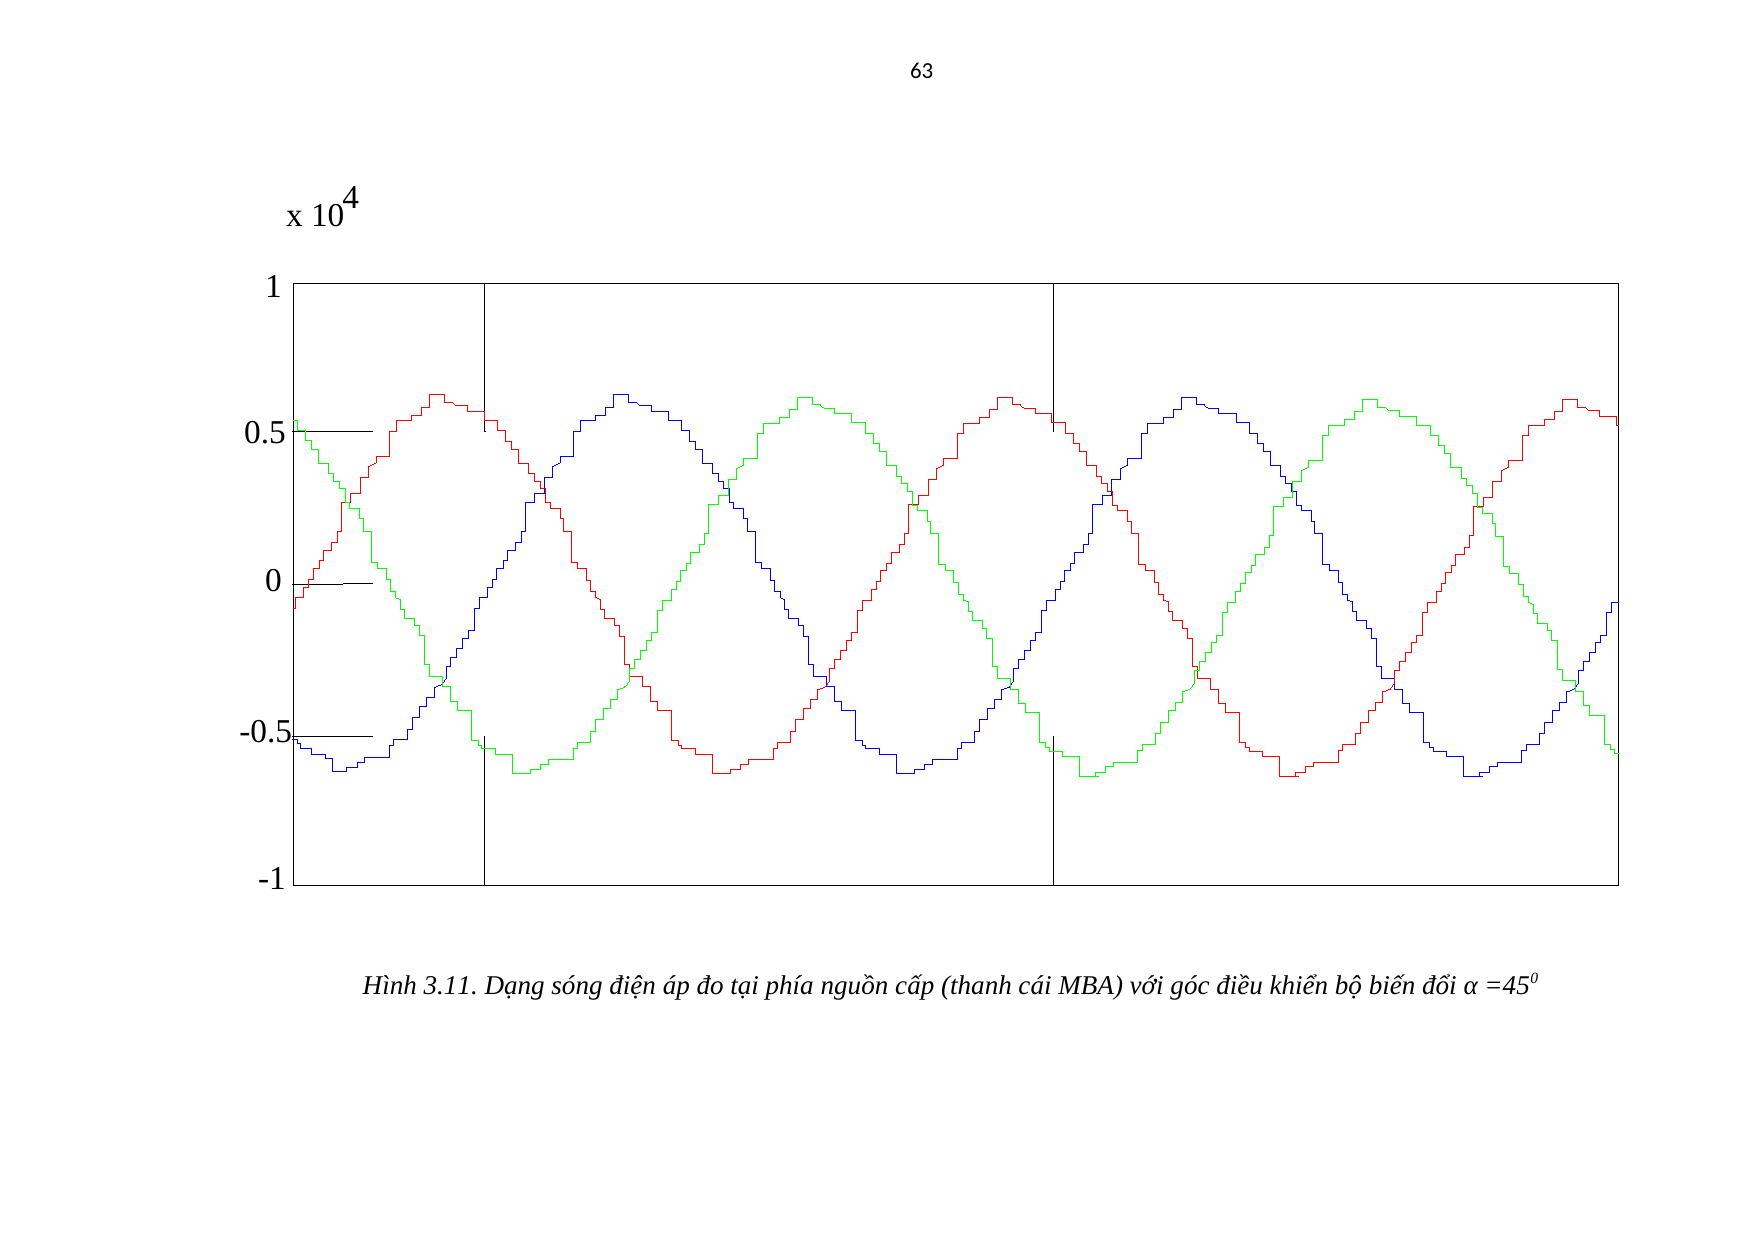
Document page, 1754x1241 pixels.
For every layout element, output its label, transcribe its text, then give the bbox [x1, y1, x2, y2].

text Hình 3.11. Dạng sóng điện áp đo tại phía nguồn cấp (thanh cái MBA) với góc điều khiển bộ biến đổi α =450 [207, 968, 1636, 1001]
